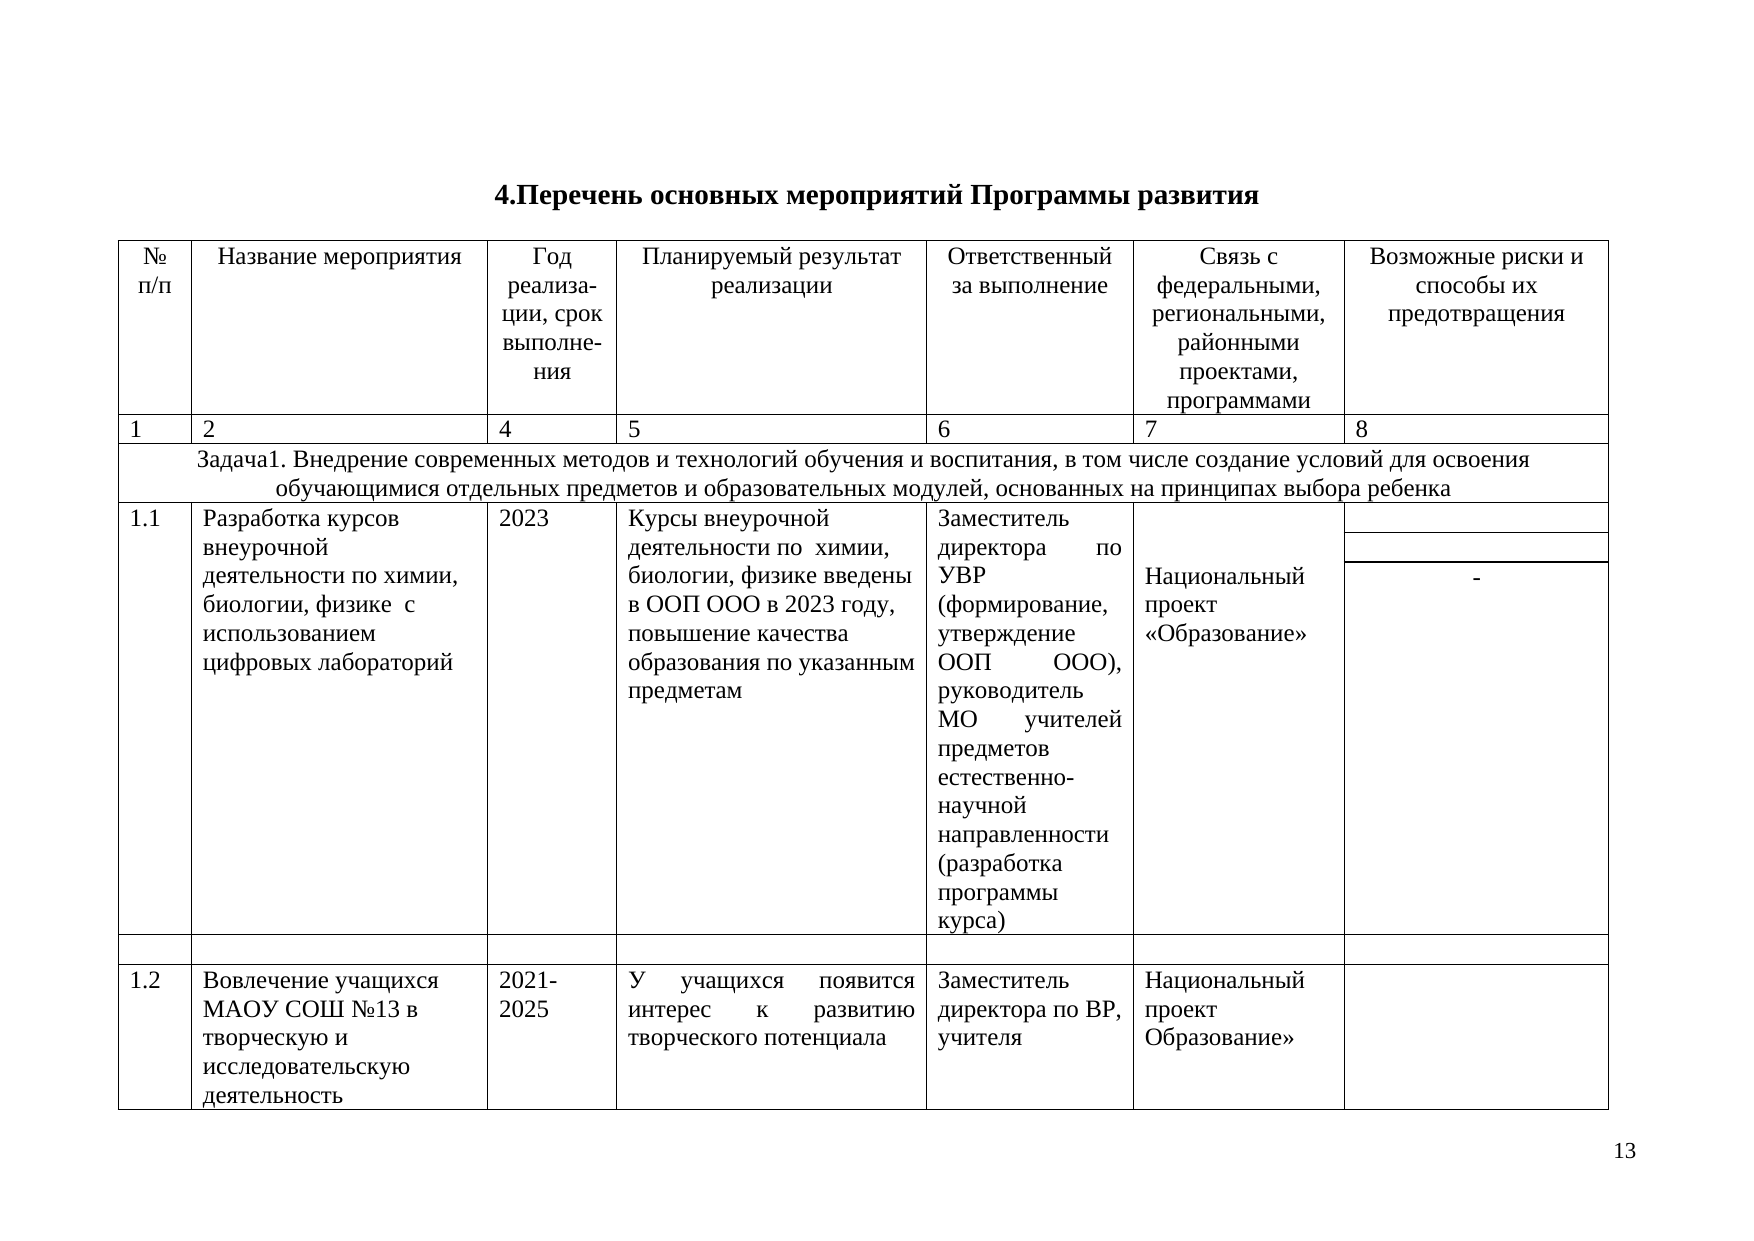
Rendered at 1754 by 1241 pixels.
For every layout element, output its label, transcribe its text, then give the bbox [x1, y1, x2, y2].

table_cell 2021-2025 [488, 965, 616, 1109]
table_cell [1345, 533, 1608, 561]
table_header Год реализа-ции, срок выполне-ния [488, 241, 616, 413]
table_header Возможные риски и способы их предотвращения [1345, 241, 1608, 413]
table_cell 2023 [488, 503, 616, 934]
table_cell - [1345, 563, 1608, 934]
table_cell 5 [617, 415, 926, 443]
table_cell 1.2 [119, 965, 191, 1109]
table_cell [927, 935, 1133, 964]
table_cell 8 [1345, 415, 1608, 443]
table_cell [1134, 935, 1344, 964]
table_header Связь с федеральными, региональными, районными проектами, программами [1134, 241, 1344, 413]
text 4.Перечень основных мероприятий Программы развития [118, 177, 1636, 211]
table_cell Заместитель директора по УВР (формирование, утверждение ООП ООО), руководитель МО учителей предметов естественно-научной направленности (разработка программы курса) [927, 503, 1133, 934]
table_cell [1345, 503, 1608, 532]
table_cell 1 [119, 415, 191, 443]
table_cell 6 [927, 415, 1133, 443]
table_cell [192, 935, 487, 964]
table_cell Национальный проект «Образование» [1134, 503, 1344, 934]
table_cell [617, 935, 926, 964]
table_cell Заместитель директора по ВР, учителя [927, 965, 1133, 1109]
table_cell Разработка курсов внеурочной деятельности по химии, биологии, физике с использованием цифровых лабораторий [192, 503, 487, 934]
table_cell [1345, 965, 1608, 1109]
table_cell [1345, 935, 1608, 964]
table_header Планируемый результат реализации [617, 241, 926, 413]
table_cell 7 [1134, 415, 1344, 443]
table_cell 4 [488, 415, 616, 443]
table_cell 2 [192, 415, 487, 443]
table_cell Задача1. Внедрение современных методов и технологий обучения и воспитания, в том числе создание условий для освоения обучающимися отдельных предметов и образовательных модулей, основанных на принципах выбора ребенка [119, 444, 1608, 502]
table_cell [119, 935, 191, 964]
table_cell Вовлечение учащихся МАОУ СОШ №13 в творческую и исследовательскую деятельность [192, 965, 487, 1109]
table_cell Курсы внеурочной деятельности по химии, биологии, физике введены в ООП ООО в 2023 году, повышение качества образования по указанным предметам [617, 503, 926, 934]
table_cell 1.1 [119, 503, 191, 934]
table_cell [488, 935, 616, 964]
table_header Ответственный за выполнение [927, 241, 1133, 413]
table_cell У учащихся появится интерес к развитию творческого потенциала [617, 965, 926, 1109]
table_header № п/п [119, 241, 191, 413]
table_header Название мероприятия [192, 241, 487, 413]
table_cell Национальный проект Образование» [1134, 965, 1344, 1109]
